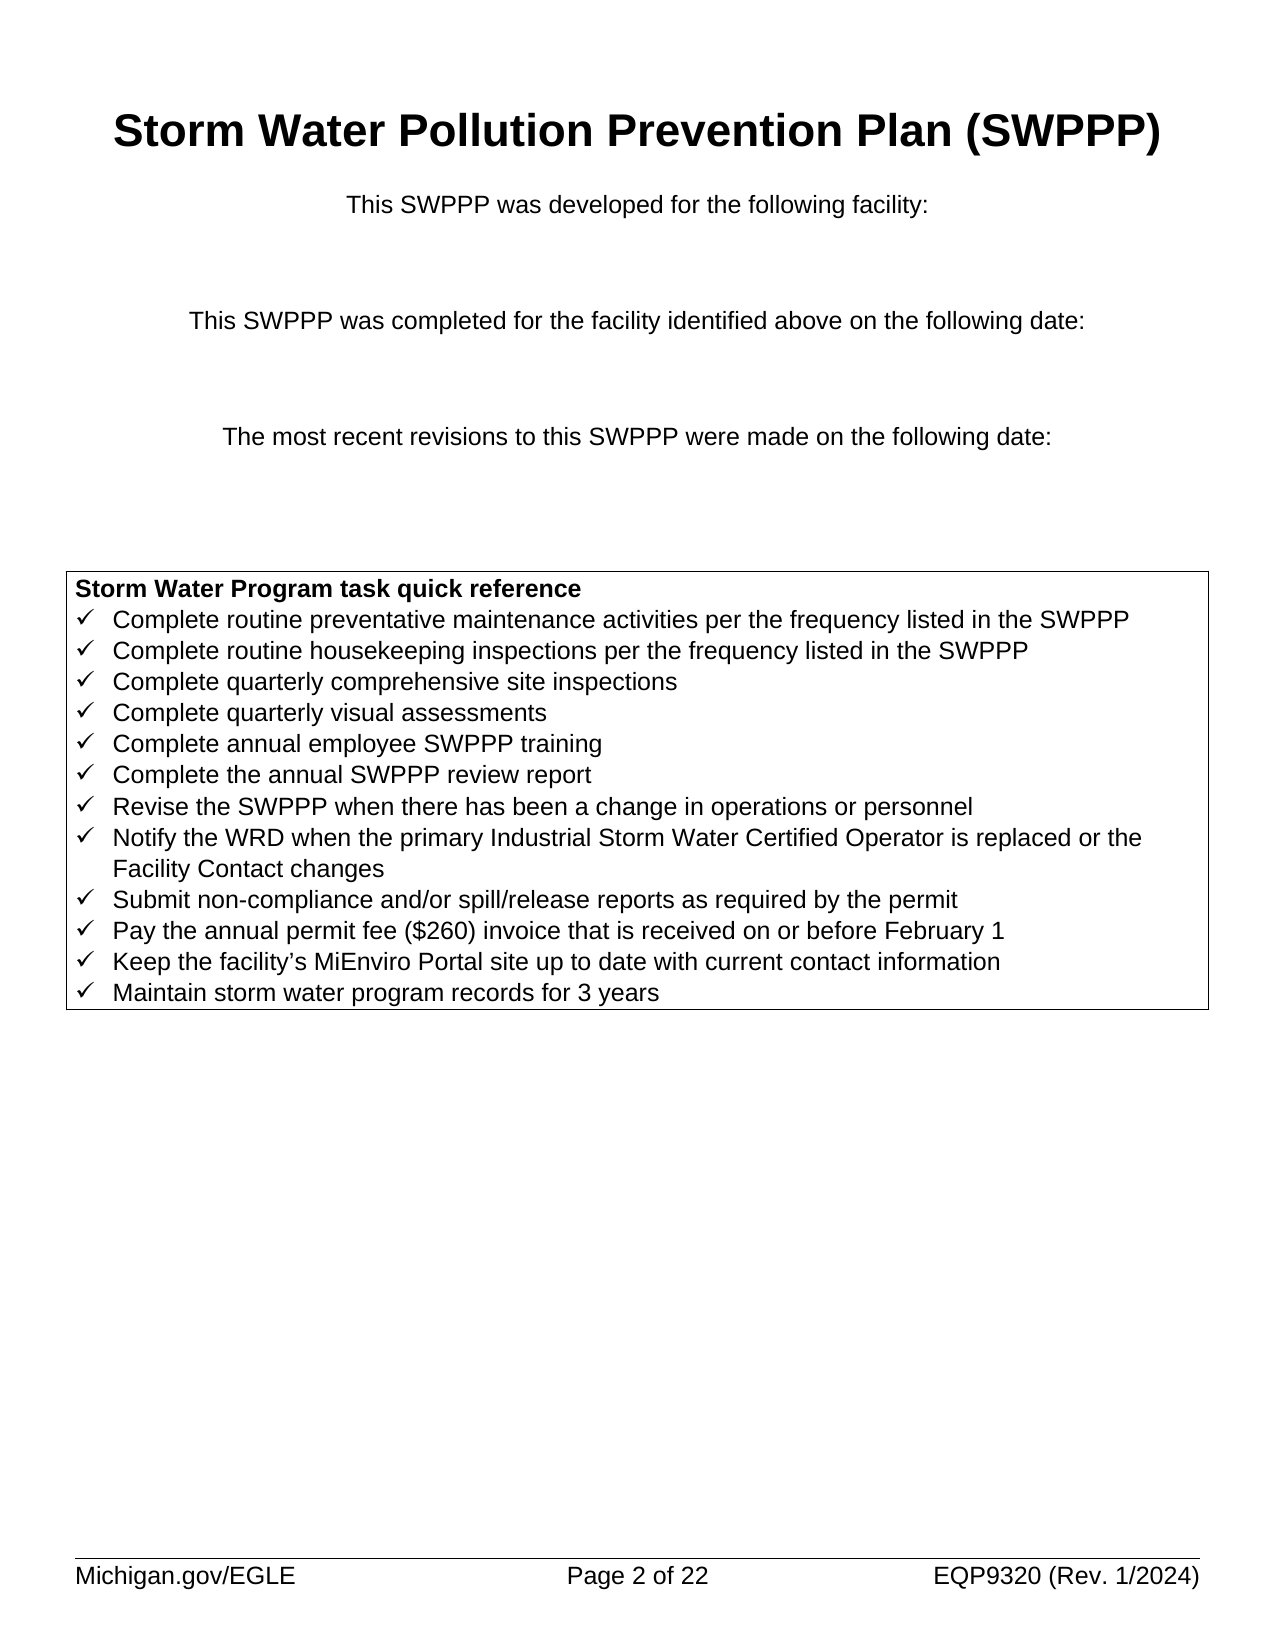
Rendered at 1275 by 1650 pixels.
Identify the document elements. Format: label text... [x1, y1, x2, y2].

list Notify the WRD when the primary Industrial Storm Water Certified Operator is replaced or the Facility Contact changes [67, 820, 1208, 882]
list Submit non-compliance and/or spill/release reports as required by the permit [67, 882, 1208, 913]
text This SWPPP was developed for the following facility: [75, 190, 1200, 218]
list Revise the SWPPP when there has been a change in operations or personnel [67, 788, 1208, 820]
list Complete routine preventative maintenance activities per the frequency listed in the SWPPP [67, 602, 1208, 633]
text Storm Water Program task quick reference [67, 572, 1208, 602]
list Complete annual employee SWPPP training [67, 726, 1208, 757]
list Complete quarterly visual assessments [67, 695, 1208, 726]
text This SWPPP was completed for the facility identified above on the following date: [75, 306, 1200, 334]
list Complete routine housekeeping inspections per the frequency listed in the SWPPP [67, 633, 1208, 664]
list Pay the annual permit fee ($260) invoice that is received on or before February 1 [67, 913, 1208, 944]
list Keep the facility’s MiEnviro Portal site up to date with current contact information [67, 944, 1208, 975]
text The most recent revisions to this SWPPP were made on the following date: [75, 421, 1200, 450]
list Complete the annual SWPPP review report [67, 757, 1208, 788]
text Storm Water Pollution Prevention Plan (SWPPP) [75, 104, 1200, 156]
list Maintain storm water program records for 3 years [67, 975, 1208, 1009]
list Complete quarterly comprehensive site inspections [67, 664, 1208, 695]
